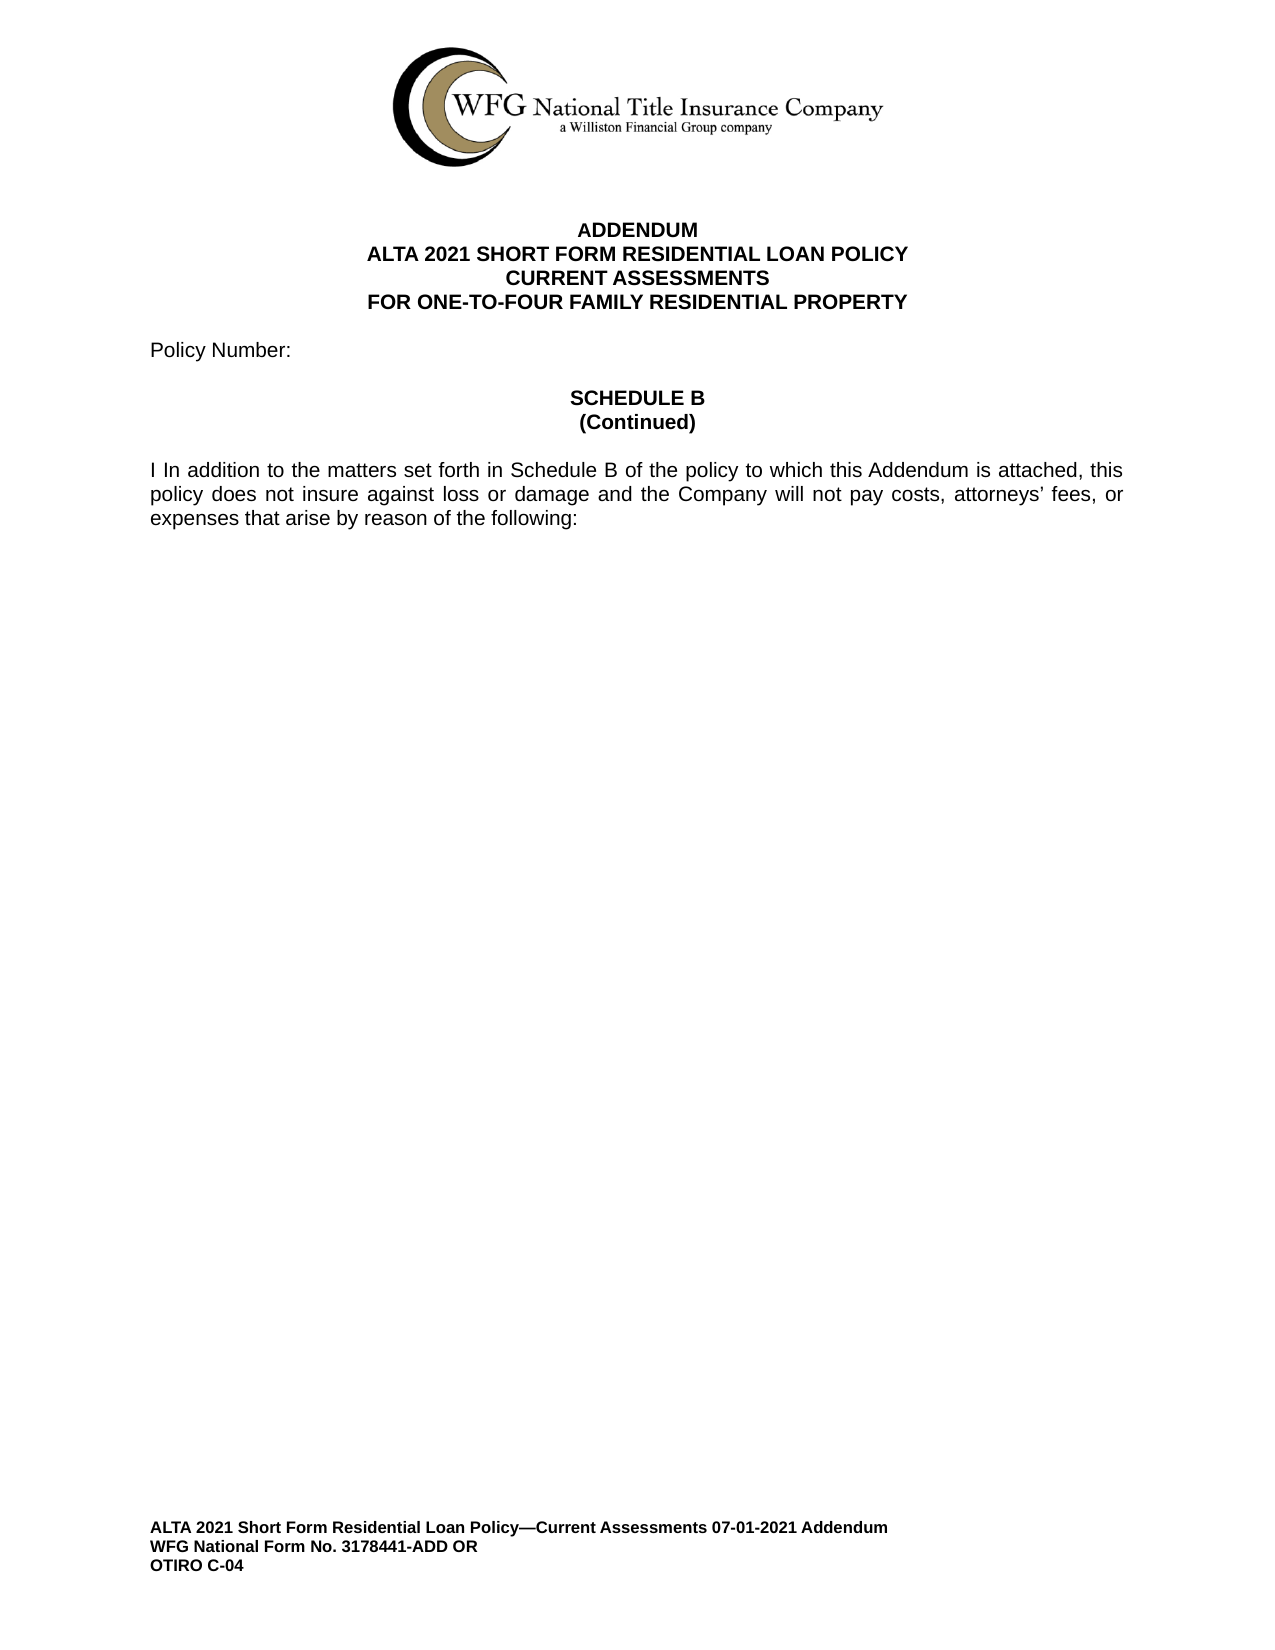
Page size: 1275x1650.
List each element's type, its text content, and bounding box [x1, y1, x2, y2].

text CURRENT ASSESSMENTS [150, 266, 1125, 290]
text FOR ONE-TO-FOUR FAMILY RESIDENTIAL PROPERTY [150, 290, 1125, 314]
text Policy Number: [150, 338, 1125, 362]
text ADDENDUM [150, 218, 1125, 242]
text SCHEDULE B [150, 386, 1125, 410]
text I In addition to the matters set forth in Schedule B of the policy to which this Addendum is attached, this policy does not insure against loss or damage and the Company will not pay costs, attorneys’ fees, or expenses that arise by reason of the following: [150, 458, 1125, 529]
text ALTA 2021 SHORT FORM RESIDENTIAL LOAN POLICY [150, 242, 1125, 266]
text (Continued) [150, 410, 1125, 434]
picture [390, 44, 888, 173]
